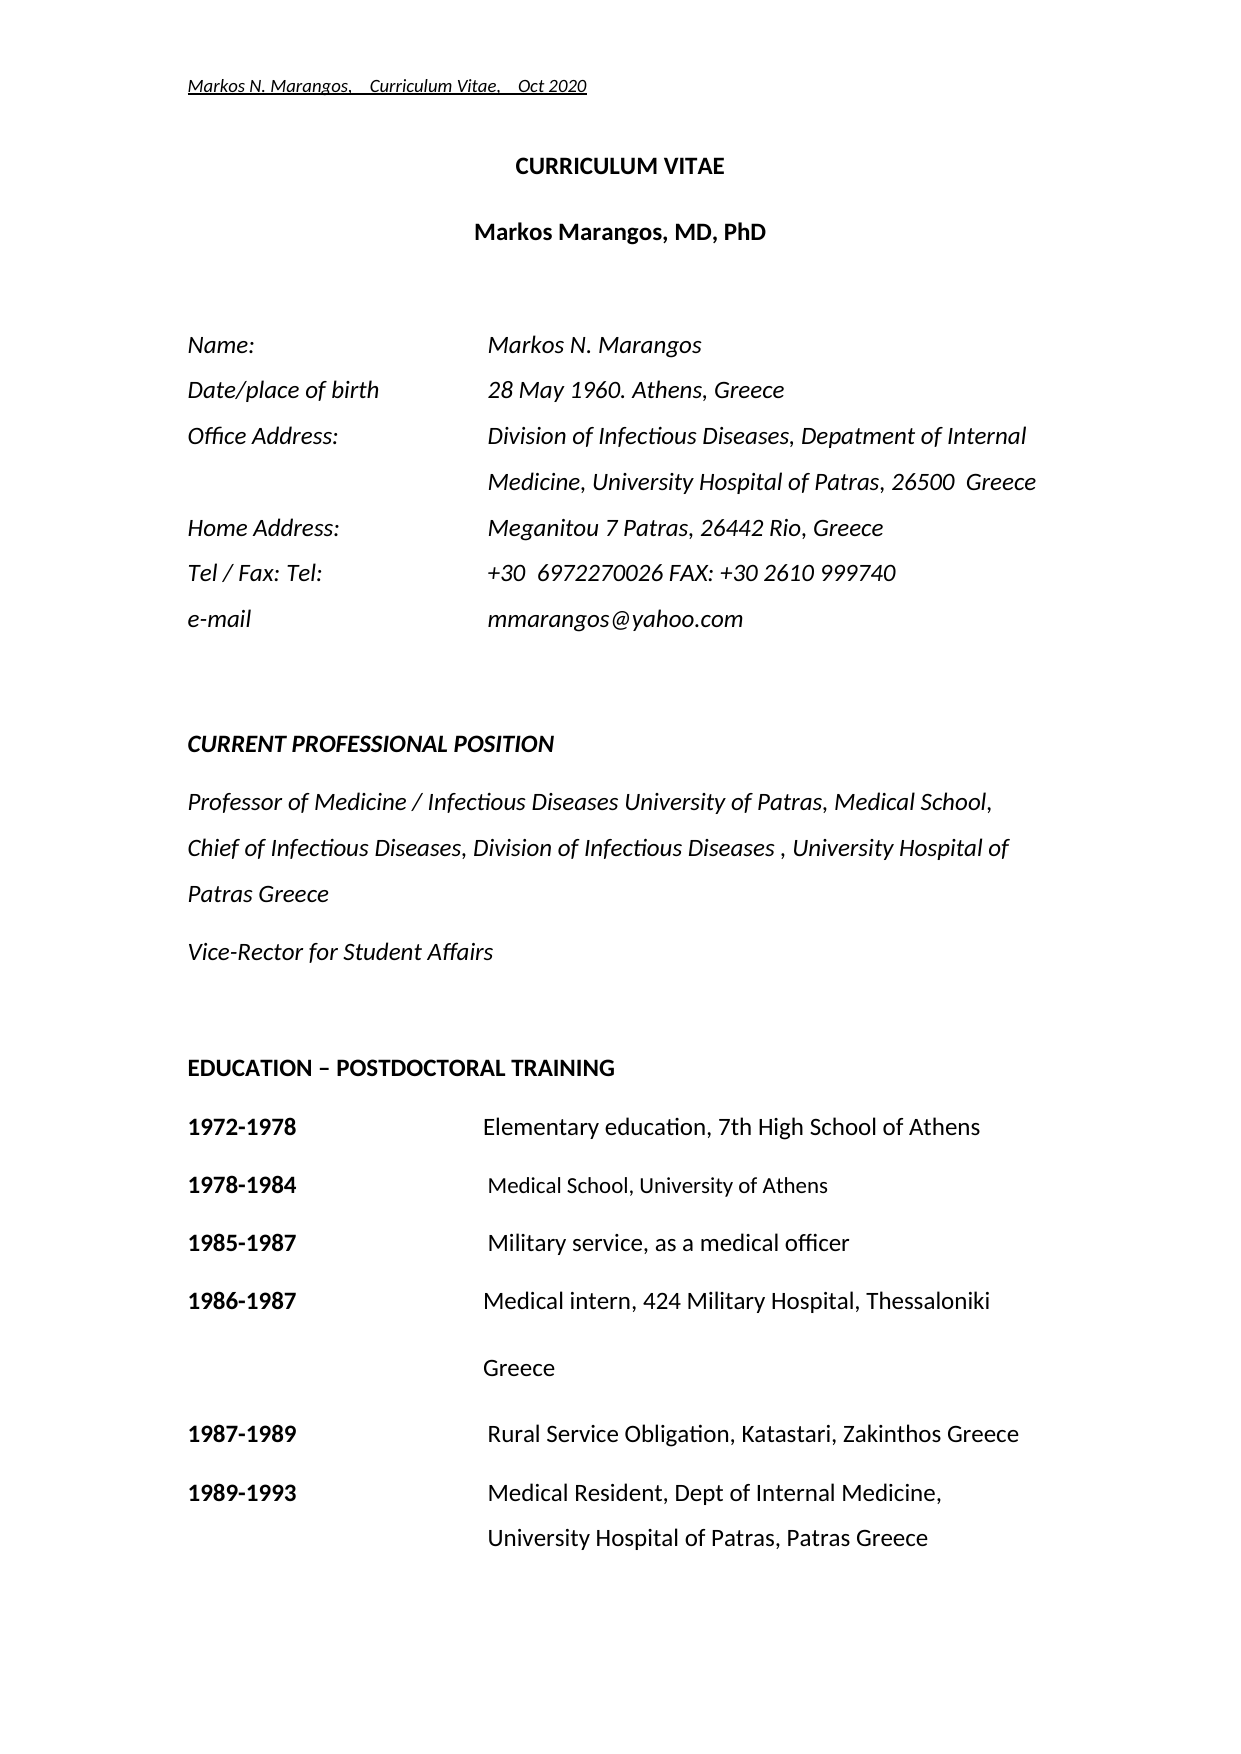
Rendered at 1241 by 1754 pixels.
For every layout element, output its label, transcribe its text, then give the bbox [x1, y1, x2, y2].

text 1986-1987 Medical intern, 424 Military Hospital, Thessaloniki [187, 1285, 1053, 1316]
text CURRICULUM VITAE [187, 150, 1053, 181]
text CURRENT PROFESSIONAL POSITION [187, 728, 1053, 758]
text 1978-1984 Medical School, University of Athens [187, 1169, 1053, 1199]
text Tel / Fax: Tel: +30 6972270026 FAX: +30 2610 999740 [187, 557, 1053, 588]
text 1987-1989 Rural Service Obligation, Katastari, Zakinthos Greece [187, 1418, 1053, 1449]
text Office Address: Division of Infectious Diseases, Depatment of Internal Medicine, University Hospital of Patras, 26500 Greece [187, 420, 1053, 497]
text Name: Markos N. Marangos [187, 329, 1053, 359]
text Professor of Medicine / Infectious Diseases University of Patras, Medical School, Chief of Infectious Diseases, Division of Infectious Diseases , University Hospital of Patras Greece [187, 786, 1053, 908]
text Markos Marangos, MD, PhD [187, 217, 1053, 247]
text 1985-1987 Military service, as a medical officer [187, 1227, 1053, 1258]
text Date/place of birth 28 May 1960. Athens, Greece [187, 374, 1053, 405]
text EDUCATION – POSTDOCTORAL TRAINING [187, 1052, 1053, 1083]
text Greece [33, 1352, 1053, 1382]
text 1989-1993 Medical Resident, Dept of Internal Medicine, University Hospital of Patras, Patras Greece [187, 1477, 1053, 1553]
text e-mail mmarangos@yahoo.com [187, 603, 1053, 634]
text Vice-Rector for Student Affairs [187, 936, 1053, 966]
text 1972-1978 Elementary education, 7th High School of Athens [187, 1111, 1053, 1141]
text Home Address: Meganitou 7 Patras, 26442 Rio, Greece [187, 512, 1053, 542]
